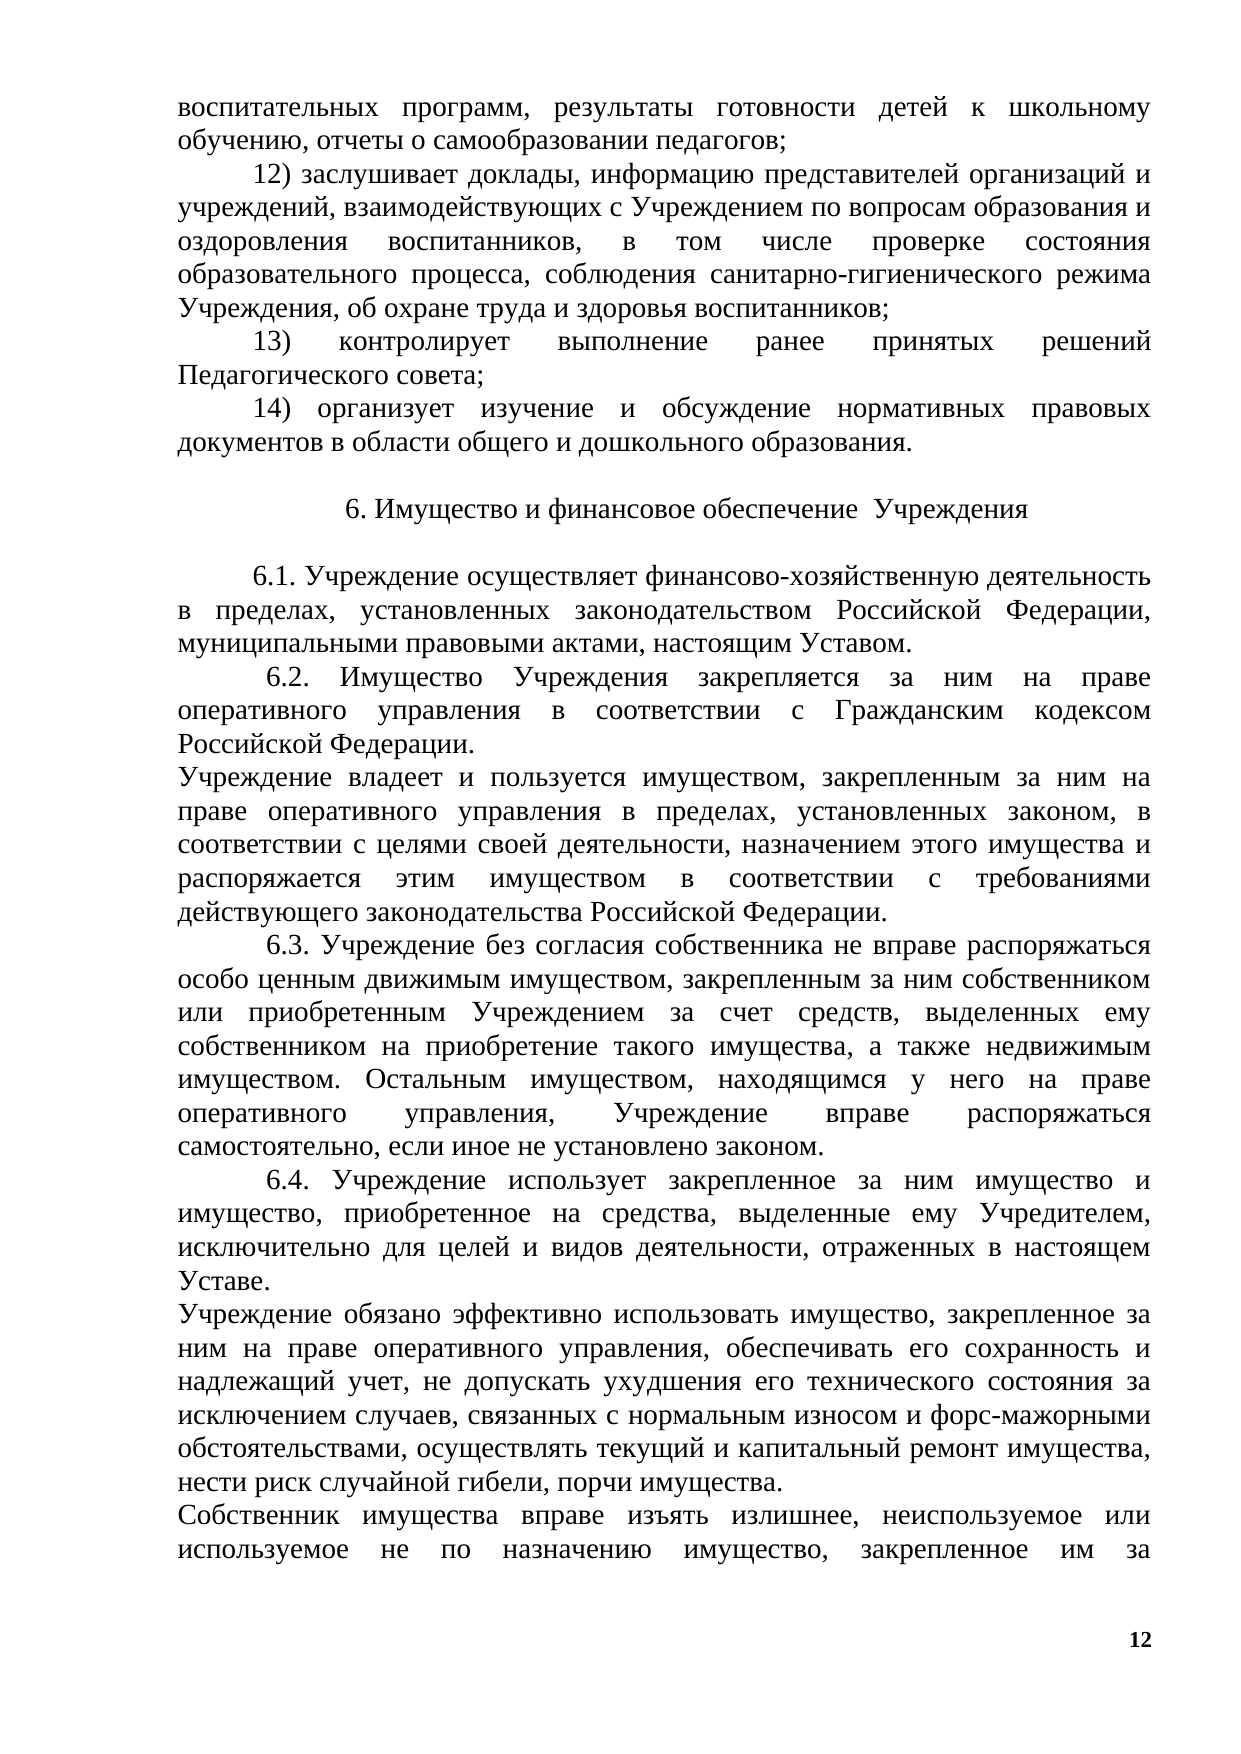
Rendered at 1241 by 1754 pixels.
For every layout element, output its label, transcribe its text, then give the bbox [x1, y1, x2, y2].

text 6.1. Учреждение осуществляет финансово-хозяйственную деятельность в пределах, установленных законодательством Российской Федерации, муниципальными правовыми актами, настоящим Уставом. [177, 558, 1152, 659]
text Учреждение обязано эффективно использовать имущество, закрепленное за ним на праве оперативного управления, обеспечивать его сохранность и надлежащий учет, не допускать ухудшения его технического состояния за исключением случаев, связанных с нормальным износом и форс-мажорными обстоятельствами, осуществлять текущий и капитальный ремонт имущества, нести риск случайной гибели, порчи имущества. [177, 1296, 1152, 1497]
text 6.3. Учреждение без согласия собственника не вправе распоряжаться особо ценным движимым имуществом, закрепленным за ним собственником или приобретенным Учреждением за счет средств, выделенных ему собственником на приобретение такого имущества, а также недвижимым имуществом. Остальным имуществом, находящимся у него на праве оперативного управления, Учреждение вправе распоряжаться самостоятельно, если иное не установлено законом. [177, 1128, 1152, 1162]
text 13) контролирует выполнение ранее принятых решений Педагогического совета; [177, 323, 1152, 391]
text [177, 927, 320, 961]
text 6.2. Имущество Учреждения закрепляется за ним на праве оперативного управления в соответствии с Гражданским кодексом Российской Федерации. [177, 659, 1152, 759]
text 6.4. Учреждение использует закрепленное за ним имущество и имущество, приобретенное на средства, выделенные ему Учредителем, исключительно для целей и видов деятельности, отраженных в настоящем Уставе. [177, 1162, 1152, 1296]
text 6. Имущество и финансовое обеспечение Учреждения [177, 491, 1152, 525]
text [177, 89, 1152, 156]
text 14) организует изучение и обсуждение нормативных правовых документов в области общего и дошкольного образования. [177, 391, 1152, 458]
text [177, 1497, 1152, 1564]
text 12) заслушивает доклады, информацию представителей организаций и учреждений, взаимодействующих с Учреждением по вопросам образования и оздоровления воспитанников, в том числе проверке состояния образовательного процесса, соблюдения санитарно-гигиенического режима Учреждения, об охране труда и здоровья воспитанников; [177, 156, 1152, 323]
text Учреждение владеет и пользуется имуществом, закрепленным за ним на праве оперативного управления в пределах, установленных законом, в соответствии с целями своей деятельности, назначением этого имущества и распоряжается этим имуществом в соответствии с требованиями действующего законодательства Российской Федерации. [177, 759, 1152, 927]
